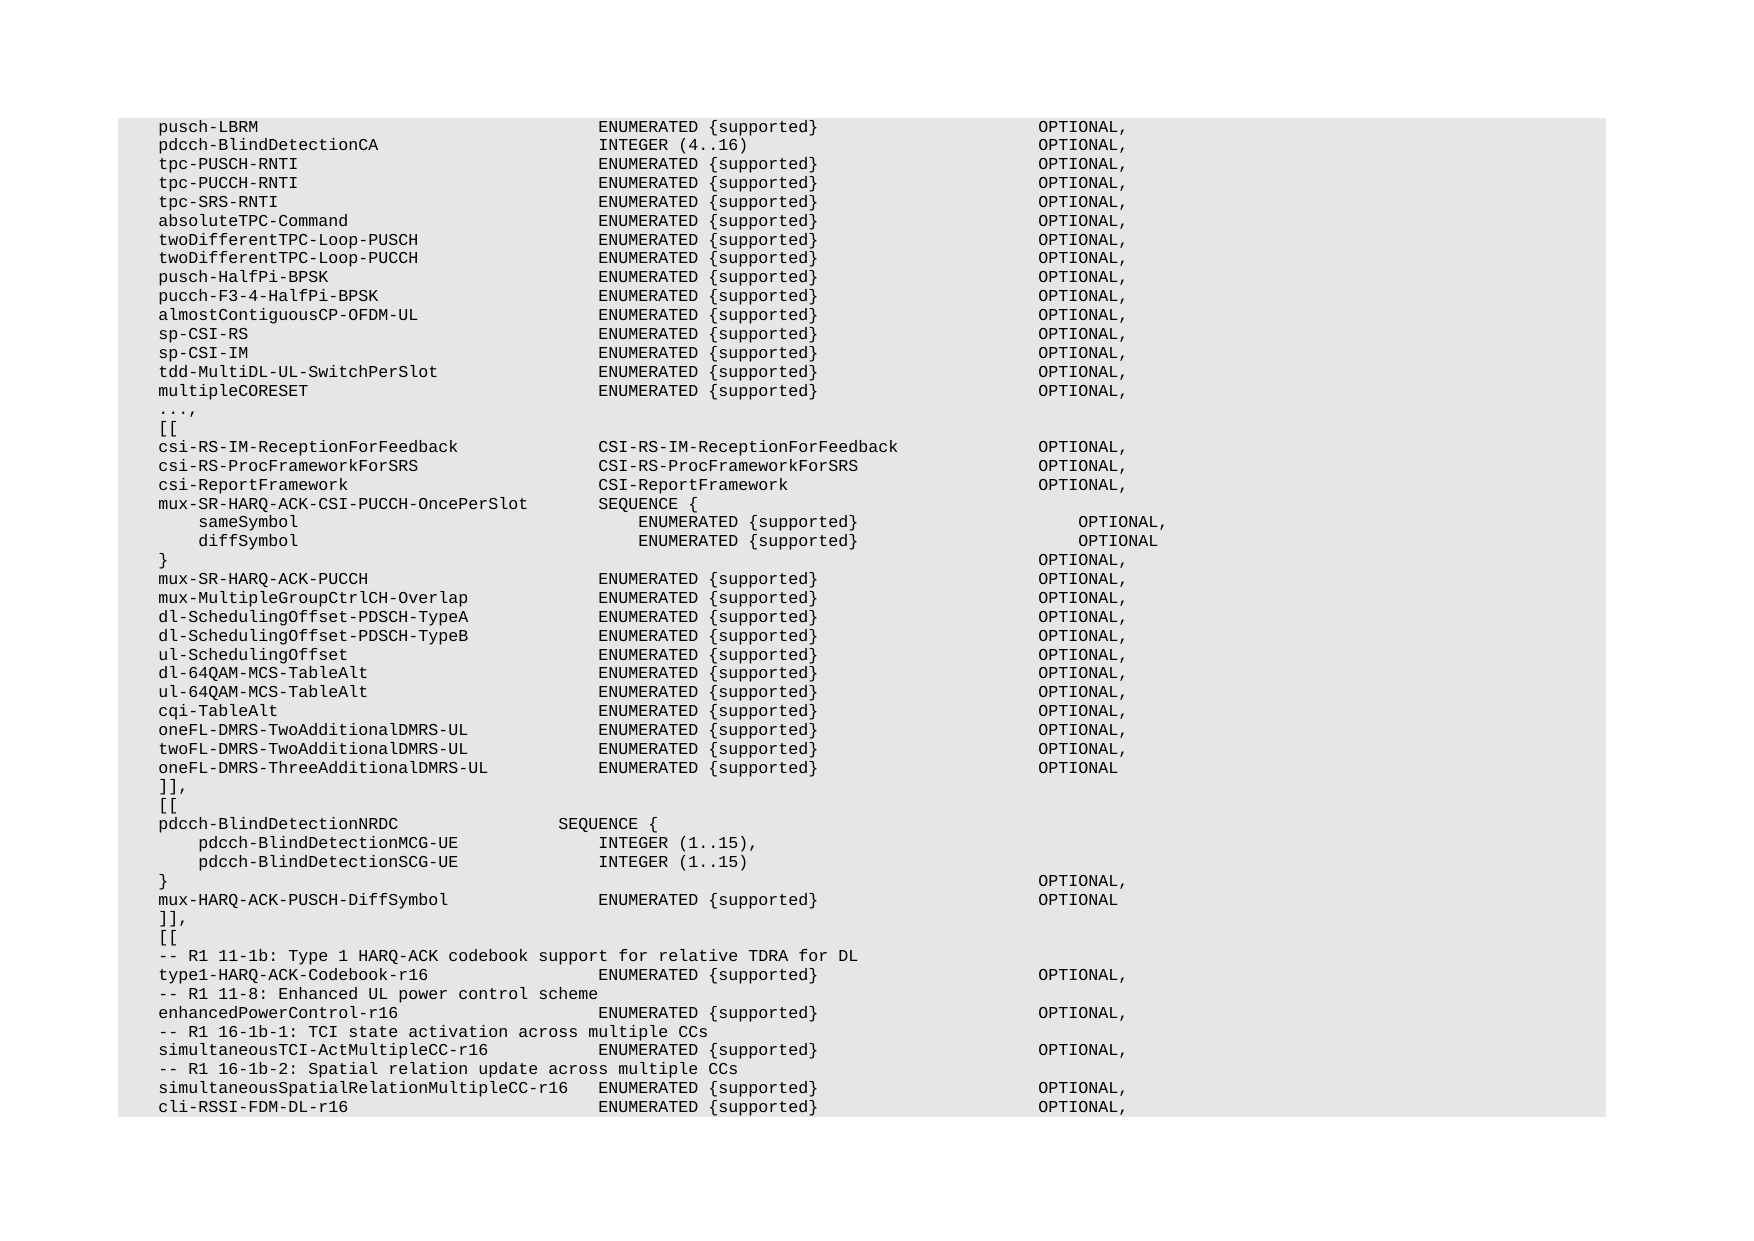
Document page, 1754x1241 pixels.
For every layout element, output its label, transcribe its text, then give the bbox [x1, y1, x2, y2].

text absoluteTPC-Command ENUMERATED {supported} OPTIONAL, [118, 212, 1606, 231]
text tpc-PUCCH-RNTI ENUMERATED {supported} OPTIONAL, [118, 175, 1606, 193]
text csi-ReportFramework CSI-ReportFramework OPTIONAL, [118, 476, 1606, 495]
text mux-SR-HARQ-ACK-CSI-PUCCH-OncePerSlot SEQUENCE { [118, 495, 1606, 514]
text sp-CSI-RS ENUMERATED {supported} OPTIONAL, [118, 326, 1606, 344]
text enhancedPowerControl-r16 ENUMERATED {supported} OPTIONAL, [118, 1004, 1606, 1023]
text mux-SR-HARQ-ACK-PUCCH ENUMERATED {supported} OPTIONAL, [118, 571, 1606, 589]
text -- R1 16-1b-2: Spatial relation update across multiple CCs [118, 1061, 1606, 1080]
text simultaneousSpatialRelationMultipleCC-r16 ENUMERATED {supported} OPTIONAL, [118, 1080, 1606, 1098]
text [[ [118, 420, 1606, 439]
text cqi-TableAlt ENUMERATED {supported} OPTIONAL, [118, 703, 1606, 721]
text twoDifferentTPC-Loop-PUSCH ENUMERATED {supported} OPTIONAL, [118, 231, 1606, 250]
text twoFL-DMRS-TwoAdditionalDMRS-UL ENUMERATED {supported} OPTIONAL, [118, 740, 1606, 759]
text oneFL-DMRS-ThreeAdditionalDMRS-UL ENUMERATED {supported} OPTIONAL [118, 759, 1606, 778]
text ..., [118, 401, 1606, 420]
text } OPTIONAL, [118, 872, 1606, 891]
text cli-RSSI-FDM-DL-r16 ENUMERATED {supported} OPTIONAL, [118, 1098, 1606, 1117]
text ]], [118, 778, 1606, 797]
text sp-CSI-IM ENUMERATED {supported} OPTIONAL, [118, 344, 1606, 363]
text csi-RS-IM-ReceptionForFeedback CSI-RS-IM-ReceptionForFeedback OPTIONAL, [118, 439, 1606, 457]
text diffSymbol ENUMERATED {supported} OPTIONAL [118, 533, 1606, 552]
text pdcch-BlindDetectionMCG-UE INTEGER (1..15), [118, 834, 1606, 853]
text simultaneousTCI-ActMultipleCC-r16 ENUMERATED {supported} OPTIONAL, [118, 1042, 1606, 1061]
text [[ [118, 929, 1606, 948]
text dl-64QAM-MCS-TableAlt ENUMERATED {supported} OPTIONAL, [118, 665, 1606, 684]
text } OPTIONAL, [118, 552, 1606, 571]
text csi-RS-ProcFrameworkForSRS CSI-RS-ProcFrameworkForSRS OPTIONAL, [118, 457, 1606, 476]
text sameSymbol ENUMERATED {supported} OPTIONAL, [118, 514, 1606, 533]
text tdd-MultiDL-UL-SwitchPerSlot ENUMERATED {supported} OPTIONAL, [118, 363, 1606, 382]
text pdcch-BlindDetectionNRDC SEQUENCE { [118, 816, 1606, 834]
text ul-64QAM-MCS-TableAlt ENUMERATED {supported} OPTIONAL, [118, 684, 1606, 703]
text pdcch-BlindDetectionCA INTEGER (4..16) OPTIONAL, [118, 137, 1606, 156]
text [[ [118, 797, 1606, 816]
text ul-SchedulingOffset ENUMERATED {supported} OPTIONAL, [118, 646, 1606, 665]
text -- R1 16-1b-1: TCI state activation across multiple CCs [118, 1023, 1606, 1042]
text pdcch-BlindDetectionSCG-UE INTEGER (1..15) [118, 853, 1606, 872]
text mux-MultipleGroupCtrlCH-Overlap ENUMERATED {supported} OPTIONAL, [118, 589, 1606, 608]
text almostContiguousCP-OFDM-UL ENUMERATED {supported} OPTIONAL, [118, 307, 1606, 326]
text dl-SchedulingOffset-PDSCH-TypeB ENUMERATED {supported} OPTIONAL, [118, 627, 1606, 646]
text multipleCORESET ENUMERATED {supported} OPTIONAL, [118, 382, 1606, 401]
text tpc-PUSCH-RNTI ENUMERATED {supported} OPTIONAL, [118, 156, 1606, 175]
text oneFL-DMRS-TwoAdditionalDMRS-UL ENUMERATED {supported} OPTIONAL, [118, 721, 1606, 740]
text -- R1 11-1b: Type 1 HARQ-ACK codebook support for relative TDRA for DL [118, 948, 1606, 967]
text ]], [118, 910, 1606, 929]
text dl-SchedulingOffset-PDSCH-TypeA ENUMERATED {supported} OPTIONAL, [118, 608, 1606, 627]
text twoDifferentTPC-Loop-PUCCH ENUMERATED {supported} OPTIONAL, [118, 250, 1606, 269]
text type1-HARQ-ACK-Codebook-r16 ENUMERATED {supported} OPTIONAL, [118, 967, 1606, 985]
text mux-HARQ-ACK-PUSCH-DiffSymbol ENUMERATED {supported} OPTIONAL [118, 891, 1606, 910]
text pucch-F3-4-HalfPi-BPSK ENUMERATED {supported} OPTIONAL, [118, 288, 1606, 307]
text tpc-SRS-RNTI ENUMERATED {supported} OPTIONAL, [118, 193, 1606, 212]
text -- R1 11-8: Enhanced UL power control scheme [118, 985, 1606, 1004]
text pusch-HalfPi-BPSK ENUMERATED {supported} OPTIONAL, [118, 269, 1606, 288]
text pusch-LBRM ENUMERATED {supported} OPTIONAL, [118, 118, 1606, 137]
